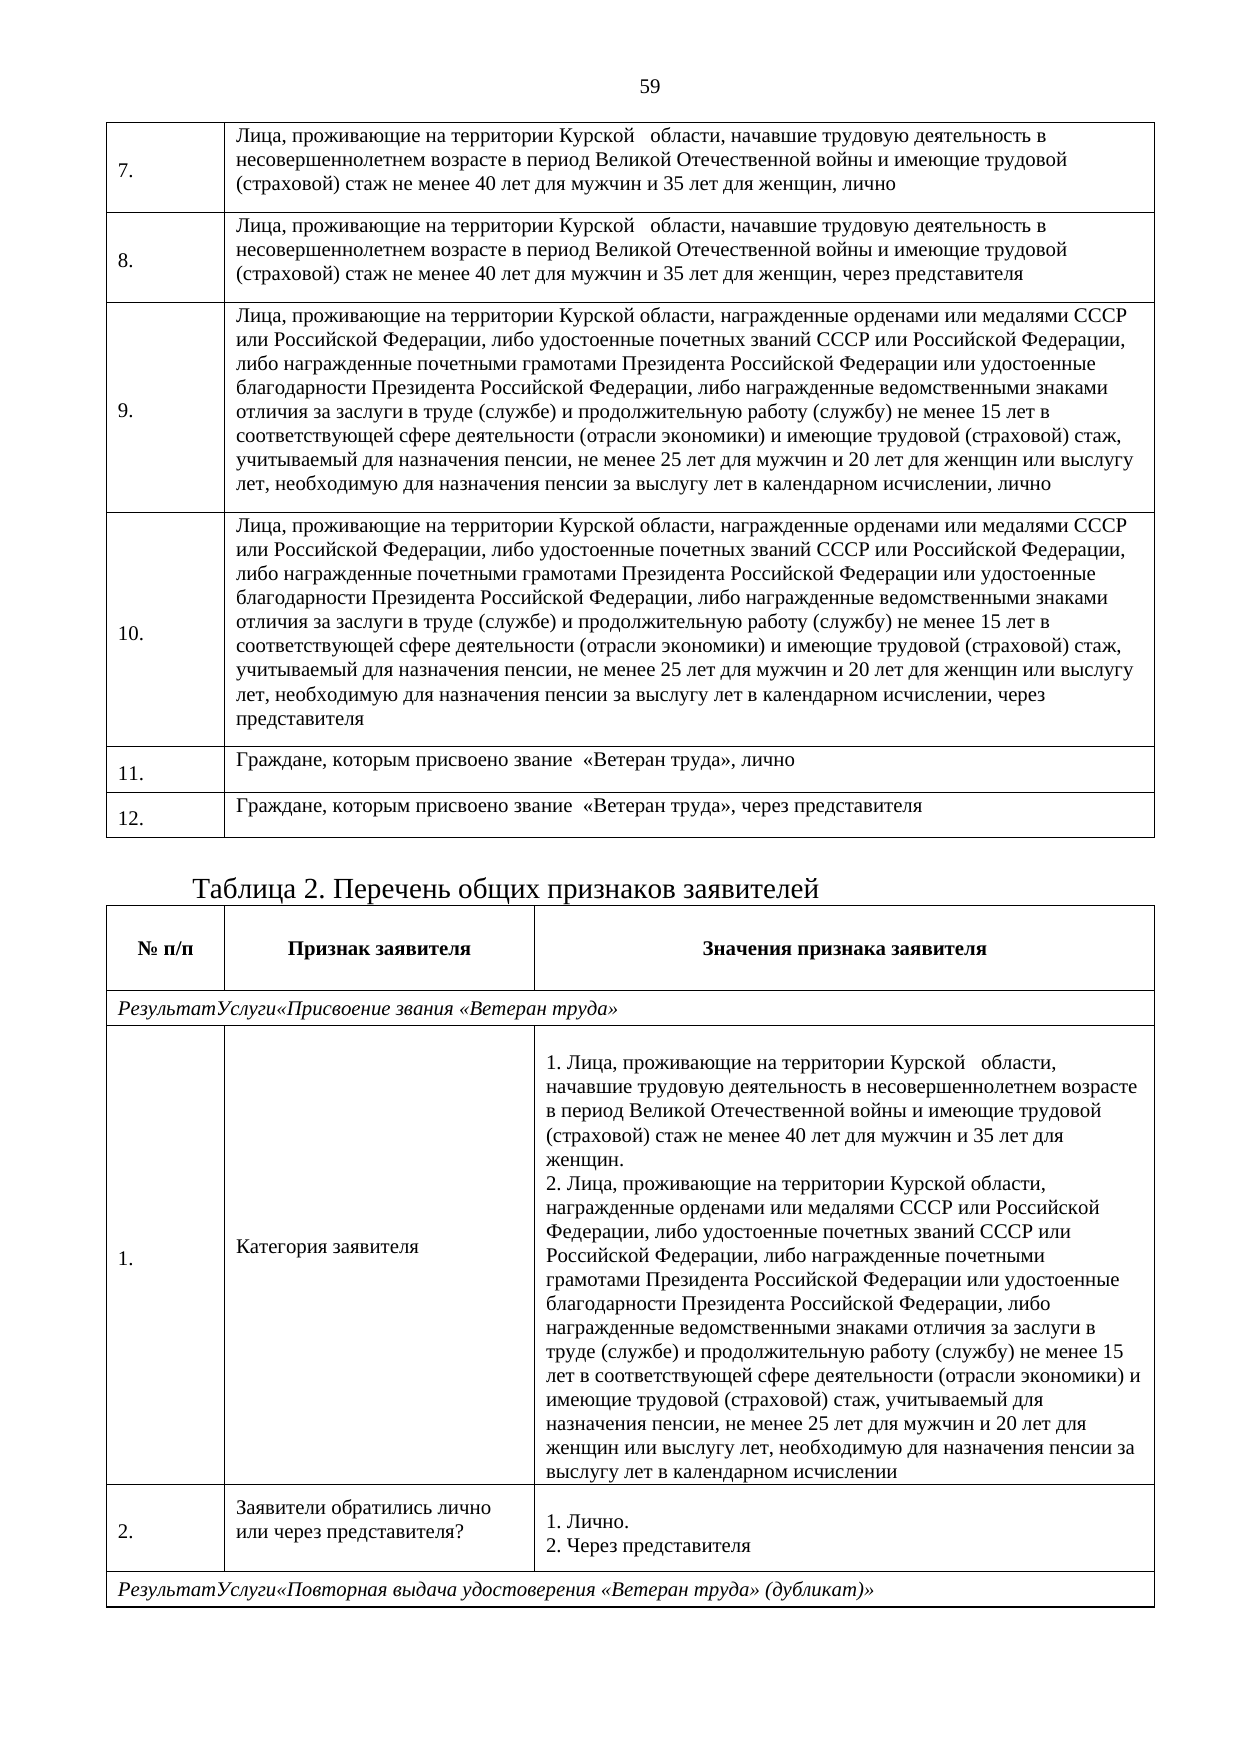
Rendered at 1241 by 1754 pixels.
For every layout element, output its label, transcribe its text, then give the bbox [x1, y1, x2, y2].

table_cell [107, 123, 224, 212]
table_cell [107, 303, 224, 512]
table_cell [107, 213, 224, 302]
text Таблица 2. Перечень общих признаков заявителей [118, 871, 1181, 905]
table_header № п/п [107, 906, 224, 990]
table_cell Лица, проживающие на территории Курской области, начавшие трудовую деятельность в несовершеннолетнем возрасте в период Великой Отечественной войны и имеющие трудовой (страховой) стаж не менее 40 лет для мужчин и 35 лет для женщин, лично [225, 123, 1154, 212]
table_cell РезультатУслуги«Повторная выдача удостоверения «Ветеран труда» (дубликат)» [107, 1572, 1154, 1606]
table_cell РезультатУслуги«Присвоение звания «Ветеран труда» [107, 991, 1154, 1025]
table_cell 1. Лица, проживающие на территории Курской области, начавшие трудовую деятельность в несовершеннолетнем возрасте в период Великой Отечественной войны и имеющие трудовой (страховой) стаж не менее 40 лет для мужчин и 35 лет для женщин. 2. Лица, проживающие на территории Курской области, награжденные орденами или медалями СССР или Российской Федерации, либо удостоенные почетных званий СССР или Российской Федерации, либо награжденные почетными грамотами Президента Российской Федерации или удостоенные благодарности Президента Российской Федерации, либо награжденные ведомственными знаками отличия за заслуги в труде (службе) и продолжительную работу (службу) не менее 15 лет в соответствующей сфере деятельности (отрасли экономики) и имеющие трудовой (страховой) стаж, учитываемый для назначения пенсии, не менее 25 лет для мужчин и 20 лет для женщин или выслугу лет, необходимую для назначения пенсии за выслугу лет в календарном исчислении [535, 1026, 1154, 1483]
table_cell Лица, проживающие на территории Курской области, награжденные орденами или медалями СССР или Российской Федерации, либо удостоенные почетных званий СССР или Российской Федерации, либо награжденные почетными грамотами Президента Российской Федерации или удостоенные благодарности Президента Российской Федерации, либо награжденные ведомственными знаками отличия за заслуги в труде (службе) и продолжительную работу (службу) не менее 15 лет в соответствующей сфере деятельности (отрасли экономики) и имеющие трудовой (страховой) стаж, учитываемый для назначения пенсии, не менее 25 лет для мужчин и 20 лет для женщин или выслугу лет, необходимую для назначения пенсии за выслугу лет в календарном исчислении, лично [225, 303, 1154, 512]
table_cell Граждане, которым присвоено звание «Ветеран труда», через представителя [225, 793, 1154, 837]
table_header Признак заявителя [225, 906, 534, 990]
table_cell Заявители обратились лично или через представителя? [225, 1485, 534, 1571]
table_header Значения признака заявителя [535, 906, 1154, 990]
table_cell Категория заявителя [225, 1026, 534, 1483]
table_cell [107, 1485, 224, 1571]
table_cell [107, 513, 224, 746]
table_cell Лица, проживающие на территории Курской области, начавшие трудовую деятельность в несовершеннолетнем возрасте в период Великой Отечественной войны и имеющие трудовой (страховой) стаж не менее 40 лет для мужчин и 35 лет для женщин, через представителя [225, 213, 1154, 302]
table_cell [107, 1026, 224, 1483]
table_cell Граждане, которым присвоено звание «Ветеран труда», лично [225, 747, 1154, 792]
table_cell [107, 747, 224, 792]
table_cell 1. Лично. 2. Через представителя [535, 1485, 1154, 1571]
table_cell [107, 793, 224, 837]
